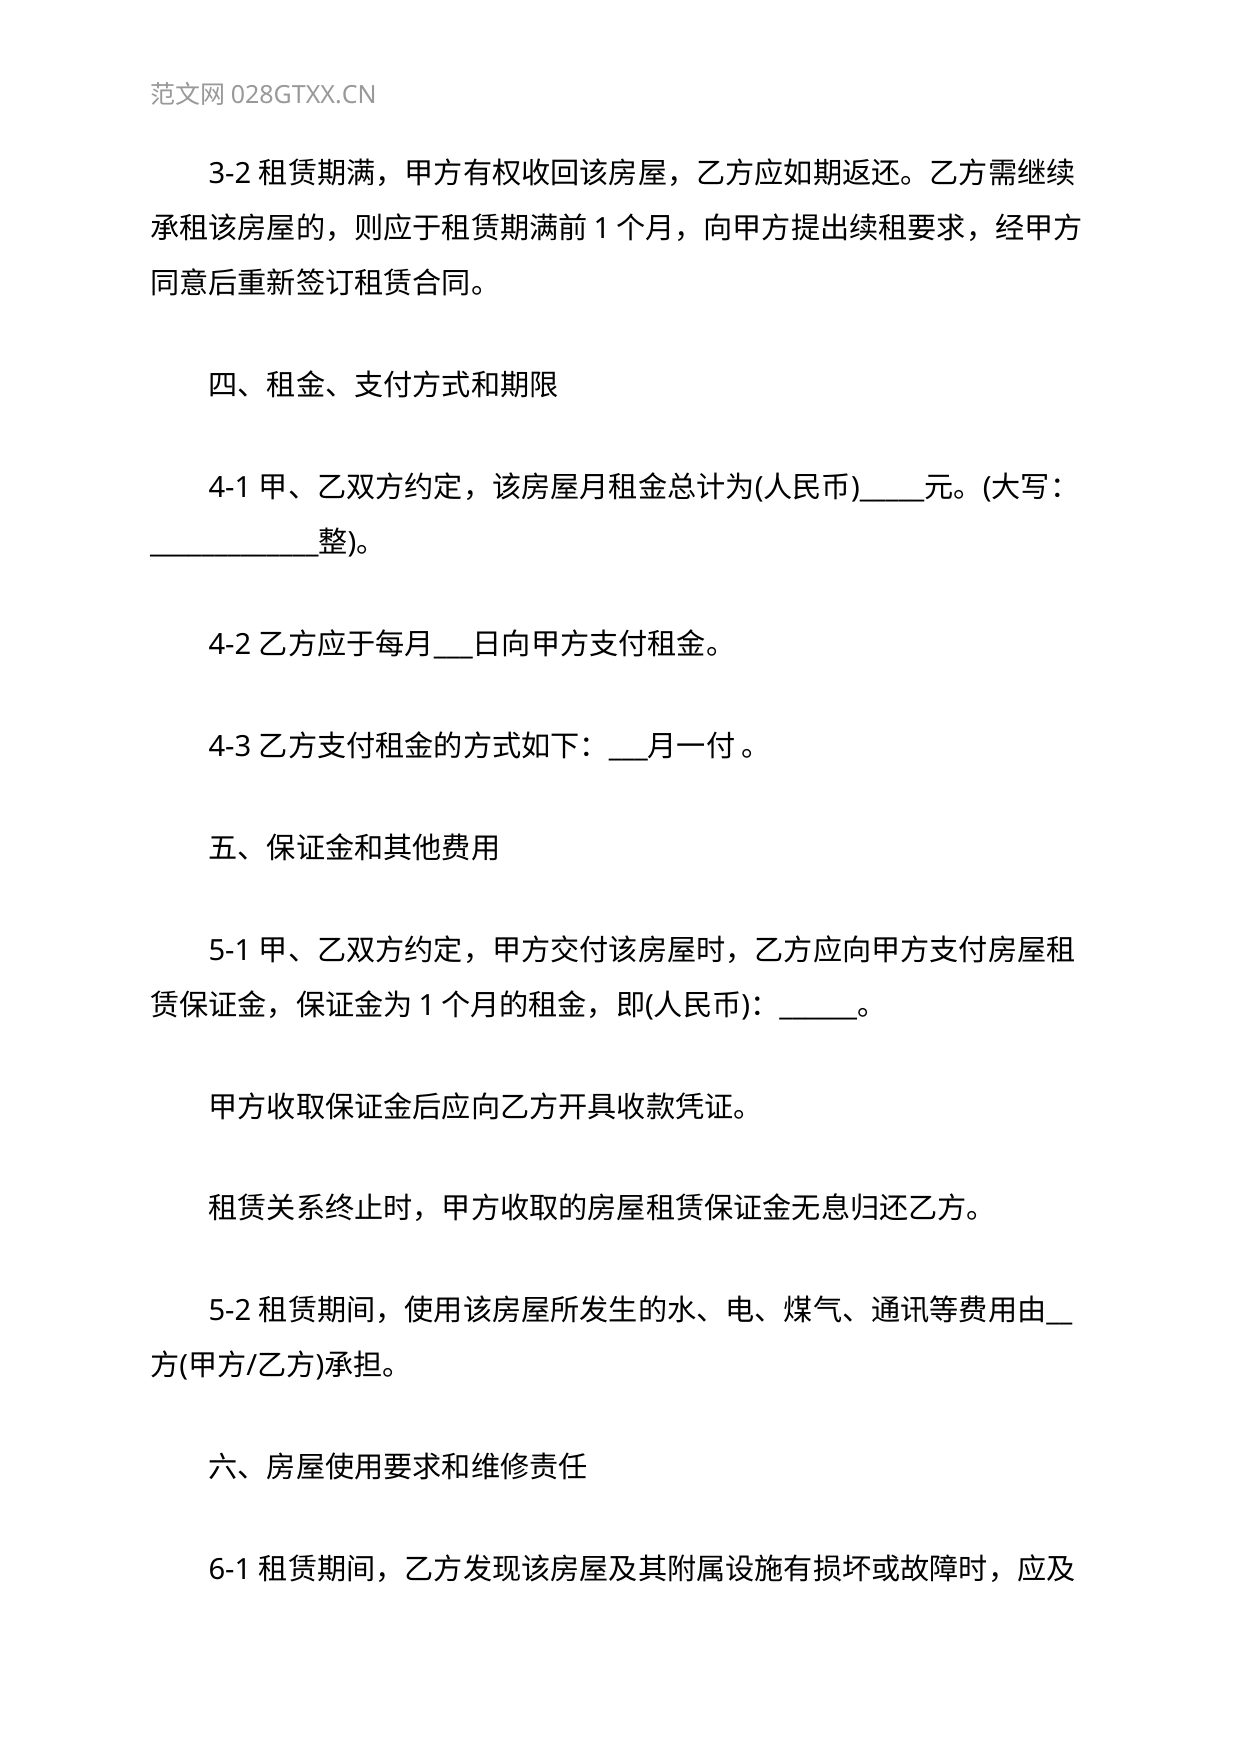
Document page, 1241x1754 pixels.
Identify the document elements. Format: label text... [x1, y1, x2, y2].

text 3-2 租赁期满，甲方有权收回该房屋，乙方应如期返还。乙方需继续承租该房屋的，则应于租赁期满前1个月，向甲方提出续租要求，经甲方同意后重新签订租赁合同。 [150, 150, 1090, 302]
text 4-1 甲、乙双方约定，该房屋月租金总计为(人民币)_____元。(大写：_____________整)。 [150, 463, 1090, 561]
text 4-2 乙方应于每月___日向甲方支付租金。 [150, 621, 1090, 663]
text 5-2 租赁期间，使用该房屋所发生的水、电、煤气、通讯等费用由__方(甲方/乙方)承担。 [150, 1287, 1090, 1384]
text 4-3 乙方支付租金的方式如下：___月一付 。 [150, 722, 1090, 765]
text 五、保证金和其他费用 [150, 824, 1090, 867]
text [150, 1546, 1090, 1588]
text 甲方收取保证金后应向乙方开具收款凭证。 [150, 1083, 1090, 1126]
text 5-1 甲、乙双方约定，甲方交付该房屋时，乙方应向甲方支付房屋租赁保证金，保证金为1个月的租金，即(人民币)：______。 [150, 926, 1090, 1024]
text 六、房屋使用要求和维修责任 [150, 1444, 1090, 1486]
text 四、租金、支付方式和期限 [150, 362, 1090, 404]
text 租赁关系终止时，甲方收取的房屋租赁保证金无息归还乙方。 [150, 1185, 1090, 1227]
